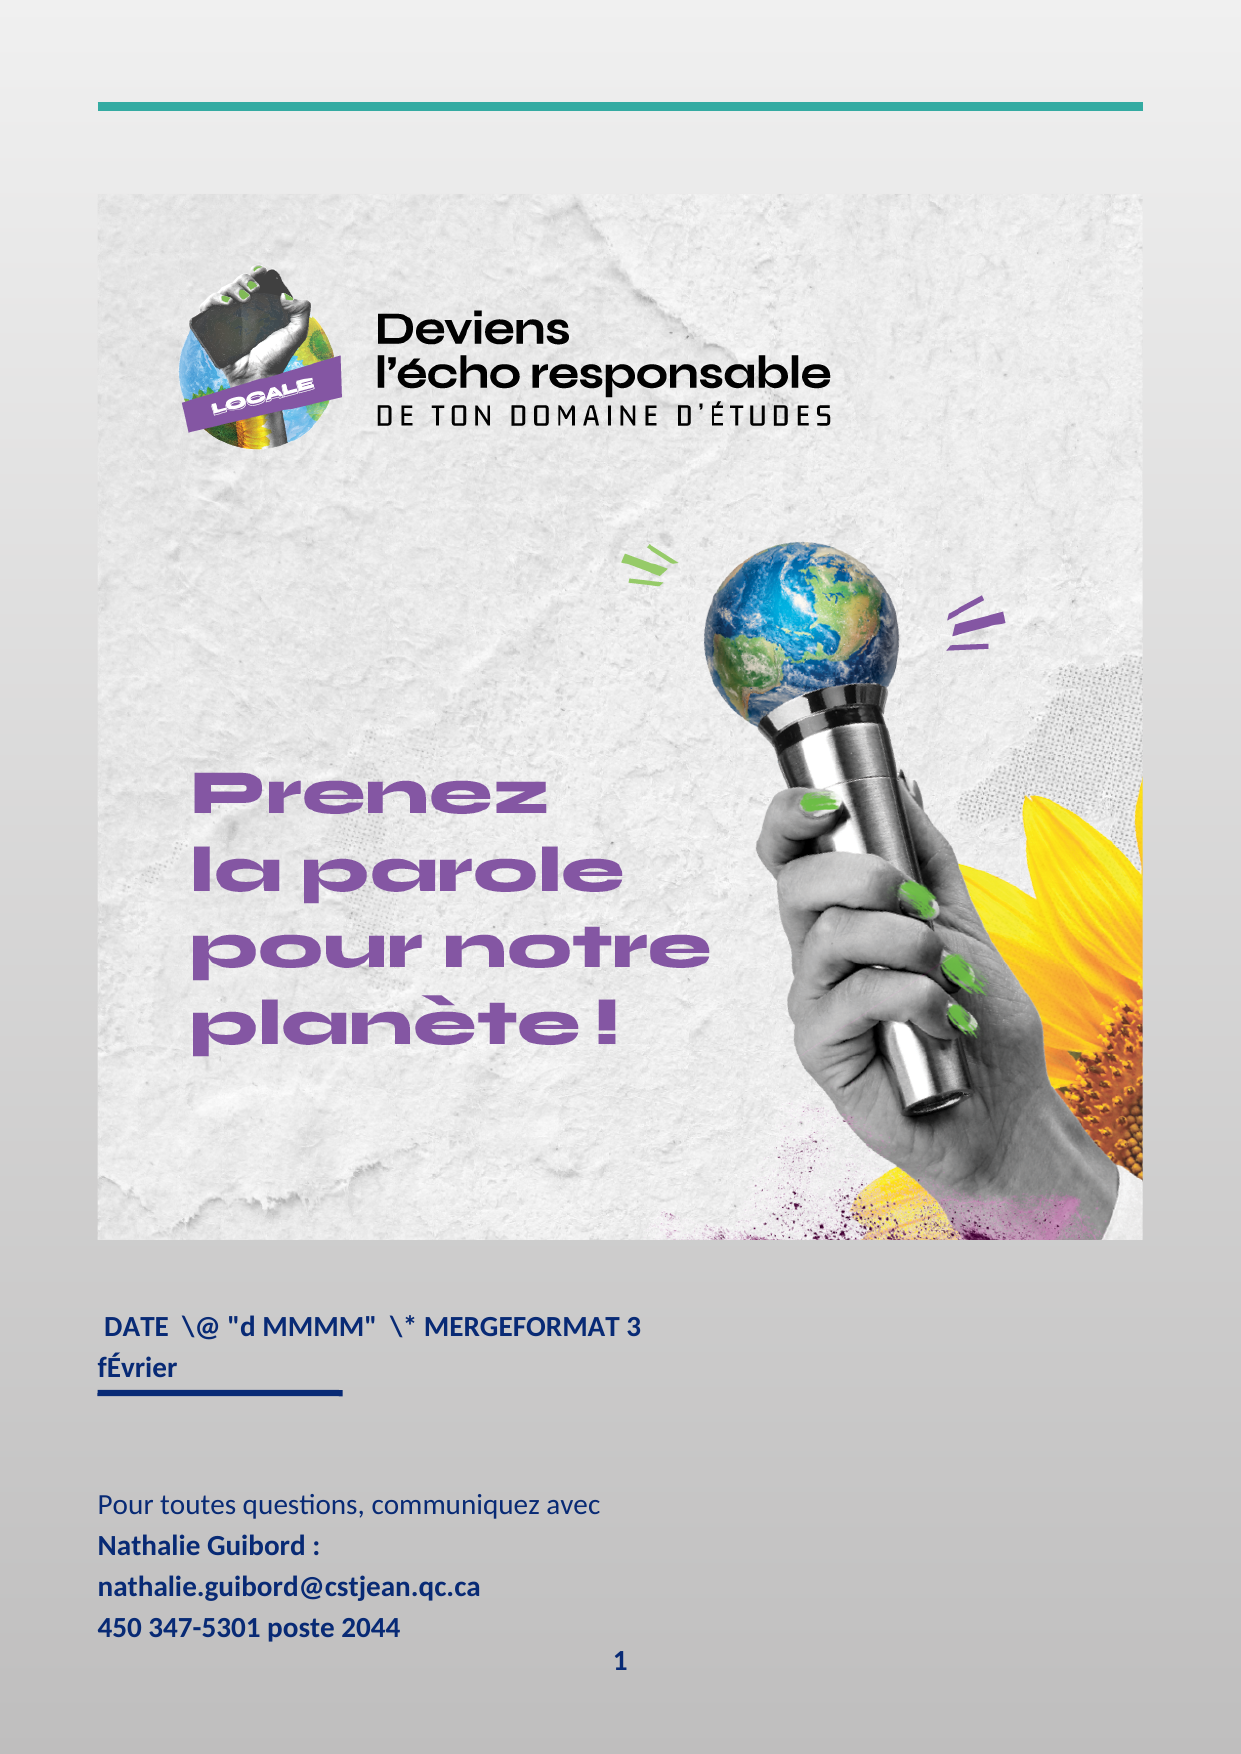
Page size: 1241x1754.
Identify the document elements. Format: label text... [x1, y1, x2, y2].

table_header [98, 350, 679, 547]
table_cell Pour toutes questions, communiquez avec [98, 1308, 679, 1664]
picture [97, 194, 1143, 1240]
table_cell [98, 547, 679, 1308]
